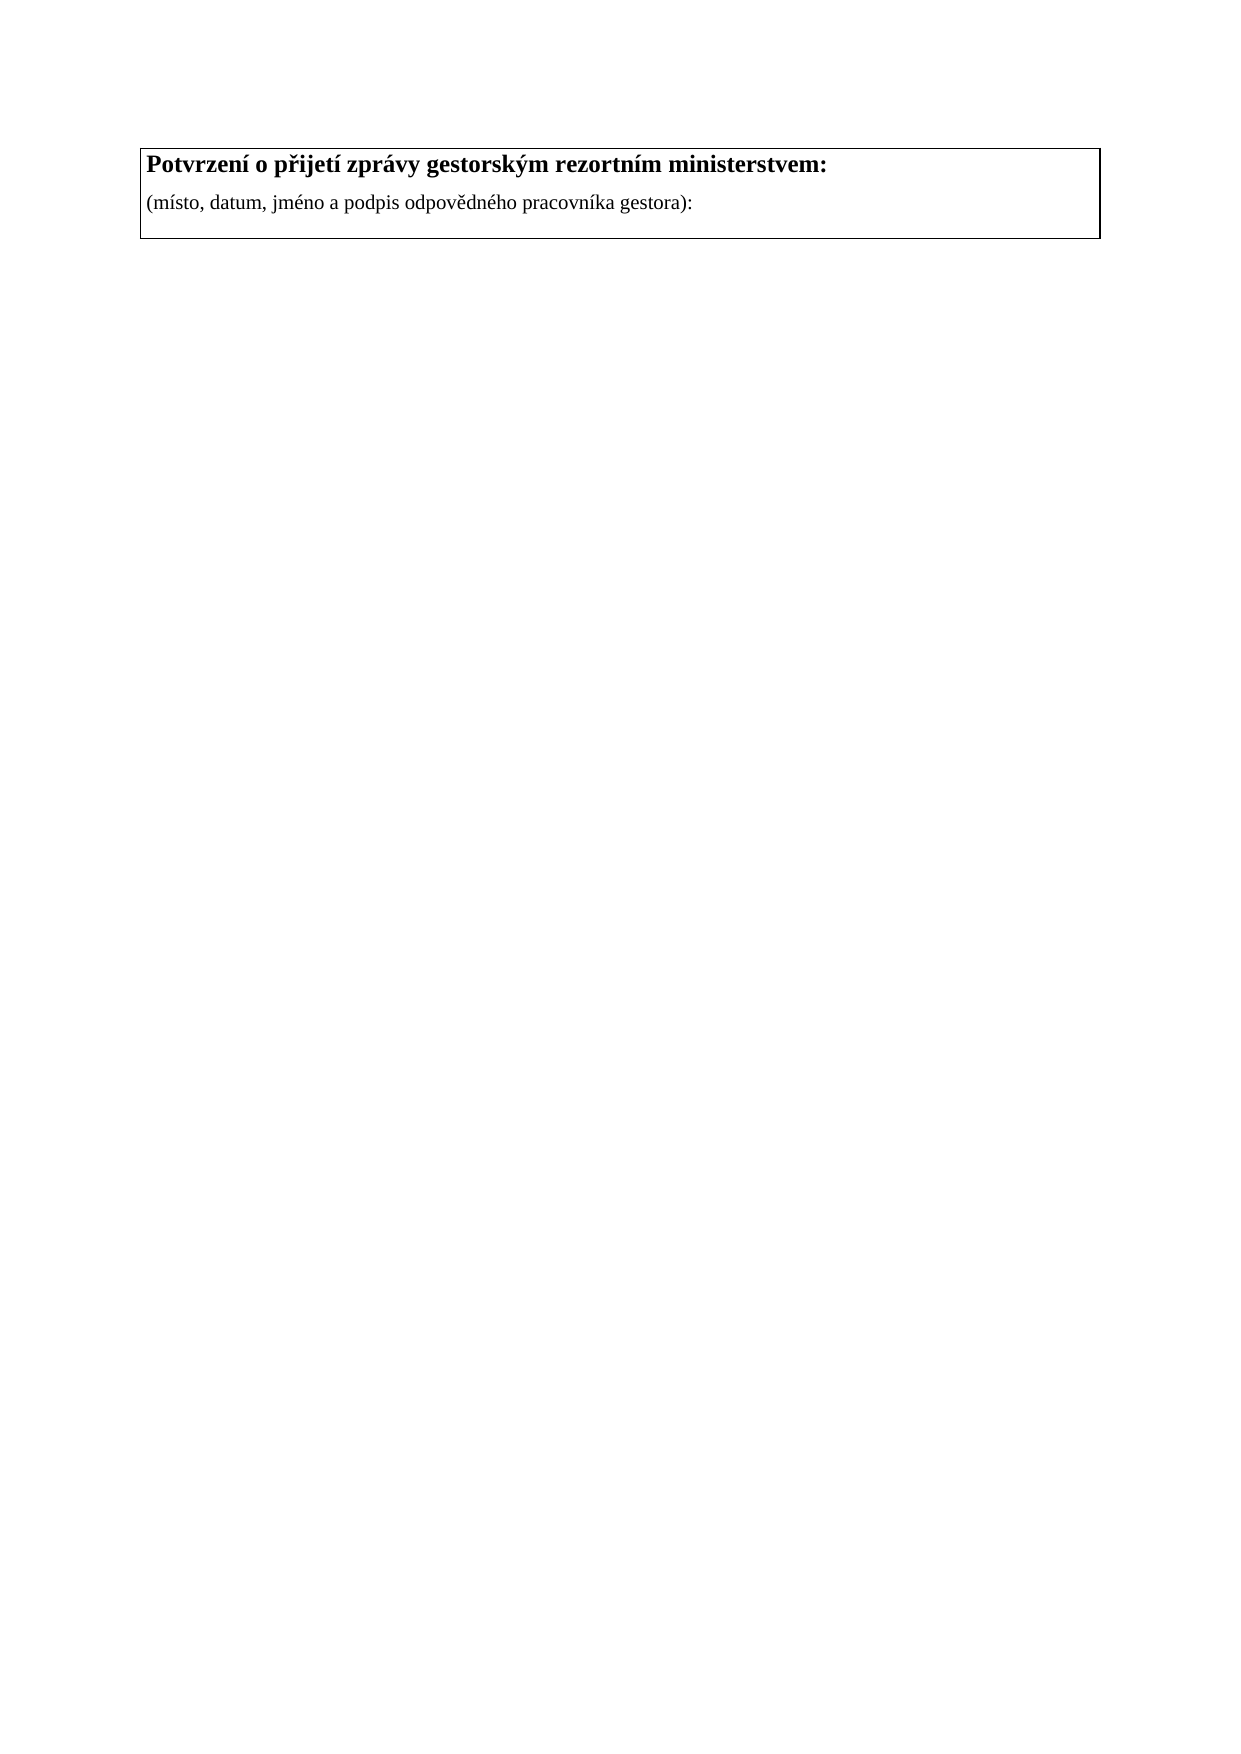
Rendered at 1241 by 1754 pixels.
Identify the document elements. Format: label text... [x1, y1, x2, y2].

table_cell Potvrzení o přijetí zprávy gestorským rezortním ministerstvem: (místo, datum, jméno a podpis odpovědného pracovníka gestora): [141, 149, 1099, 238]
